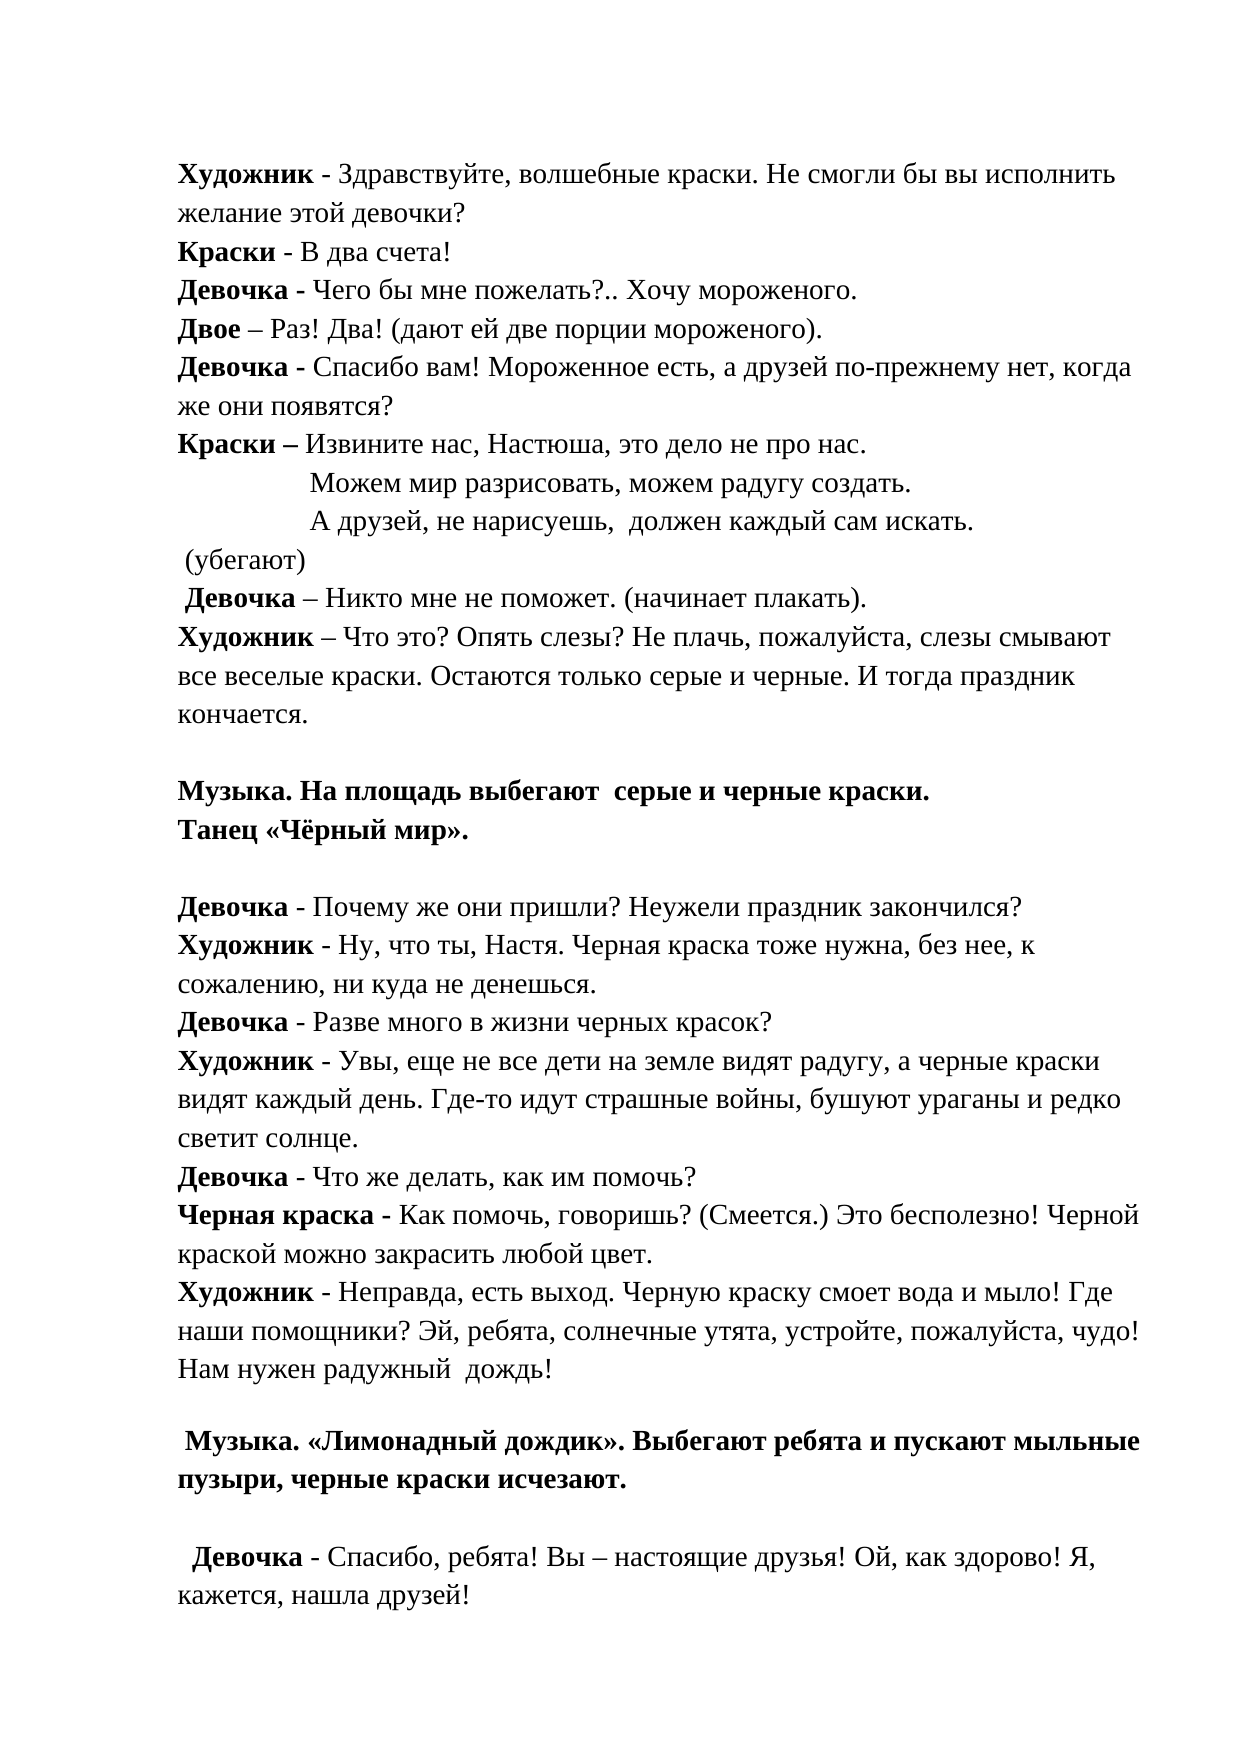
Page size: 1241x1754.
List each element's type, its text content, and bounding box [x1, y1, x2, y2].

text Художник - Увы, еще не все дети на земле видят радугу, а черные краски видят каждый день. Где-то идут страшные войны, бушуют ураганы и редко светит солнце. [177, 1043, 1152, 1154]
text Художник - Здравствуйте, волшебные краски. Не смогли бы вы исполнить желание этой девочки? [177, 157, 1152, 229]
text Музыка. «Лимонадный дождик». Выбегают ребята и пускают мыльные пузыри, черные краски исчезают. [177, 1423, 1152, 1495]
text Художник - Ну, что ты, Настя. Черная краска тоже нужна, без нее, к сожалению, ни куда не денешься. [177, 927, 1152, 999]
text Художник - Неправда, есть выход. Черную краску смоет вода и мыло! Где наши помощники? Эй, ребята, солнечные утята, устройте, пожалуйста, чудо! Нам нужен радужный дождь! [177, 1274, 1152, 1385]
text Девочка - Разве много в жизни черных красок? [177, 1004, 1152, 1038]
text (убегают) [177, 542, 1152, 576]
text Танец «Чёрный мир». [177, 812, 1152, 845]
text Черная краска - Как помочь, говоришь? (Смеется.) Это бесполезно! Черной краской можно закрасить любой цвет. [177, 1197, 1152, 1269]
text Краски - В два счета! [177, 234, 1152, 267]
text Девочка - Почему же они пришли? Неужели праздник закончился? [177, 889, 1152, 922]
text Девочка - Что же делать, как им помочь? [177, 1159, 1152, 1192]
text Девочка – Никто мне не поможет. (начинает плакать). [177, 581, 1152, 614]
text Художник – Что это? Опять слезы? Не плачь, пожалуйста, слезы смывают все веселые краски. Остаются только серые и черные. И тогда праздник кончается. [177, 619, 1152, 730]
text Девочка - Спасибо вам! Мороженное есть, а друзей по-прежнему нет, когда же они появятся? [177, 349, 1152, 421]
text Девочка - Чего бы мне пожелать?.. Хочу мороженого. [177, 272, 1152, 306]
text Музыка. На площадь выбегают серые и черные краски. [177, 773, 1152, 807]
text Двое – Раз! Два! (дают ей две порции мороженого). [177, 311, 1152, 344]
text Можем мир разрисовать, можем радугу создать. [177, 465, 1152, 498]
text А друзей, не нарисуешь, должен каждый сам искать. [177, 503, 1152, 537]
text Краски – Извините нас, Настюша, это дело не про нас. [177, 426, 1152, 460]
text Девочка - Спасибо, ребята! Вы – настоящие друзья! Ой, как здорово! Я, кажется, нашла друзей! [177, 1539, 1152, 1611]
